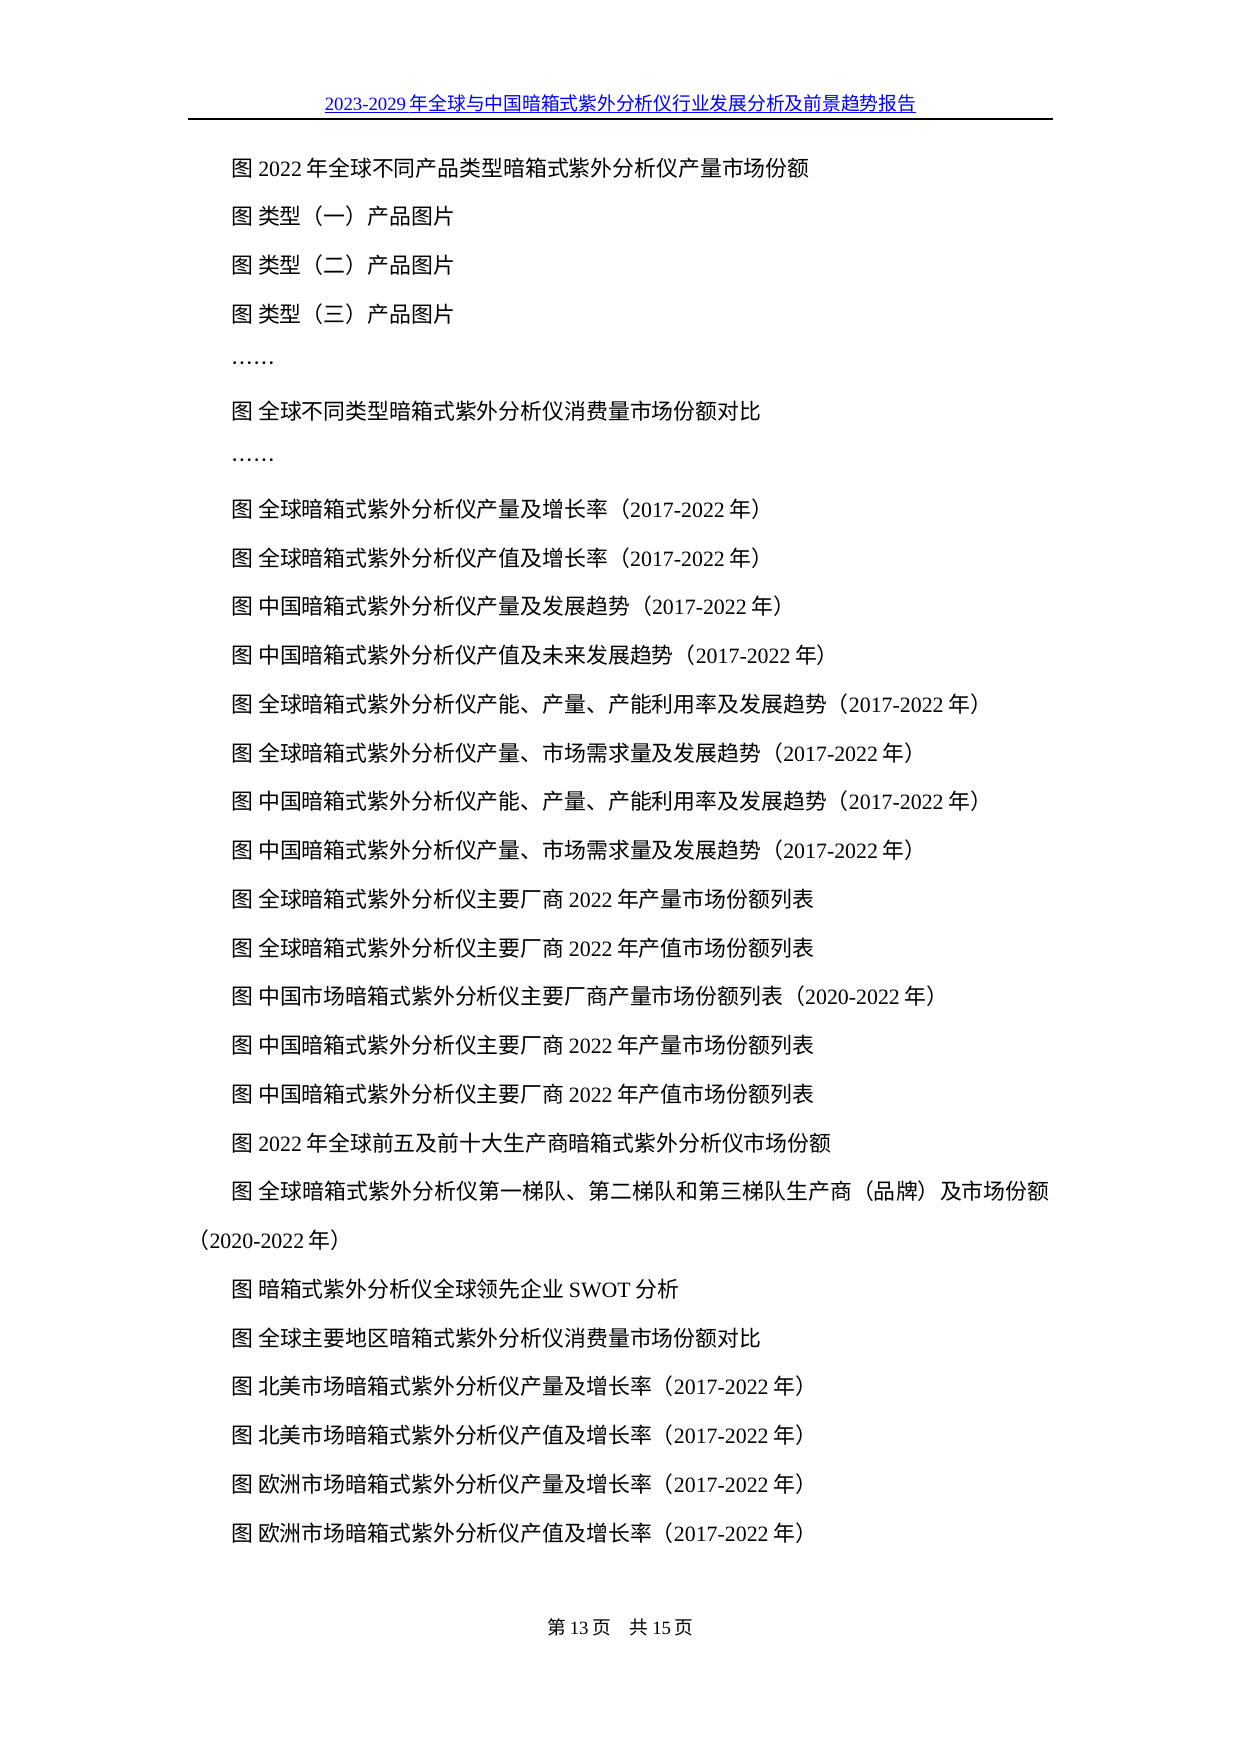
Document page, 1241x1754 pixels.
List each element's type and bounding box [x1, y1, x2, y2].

text [187, 150, 1053, 1548]
